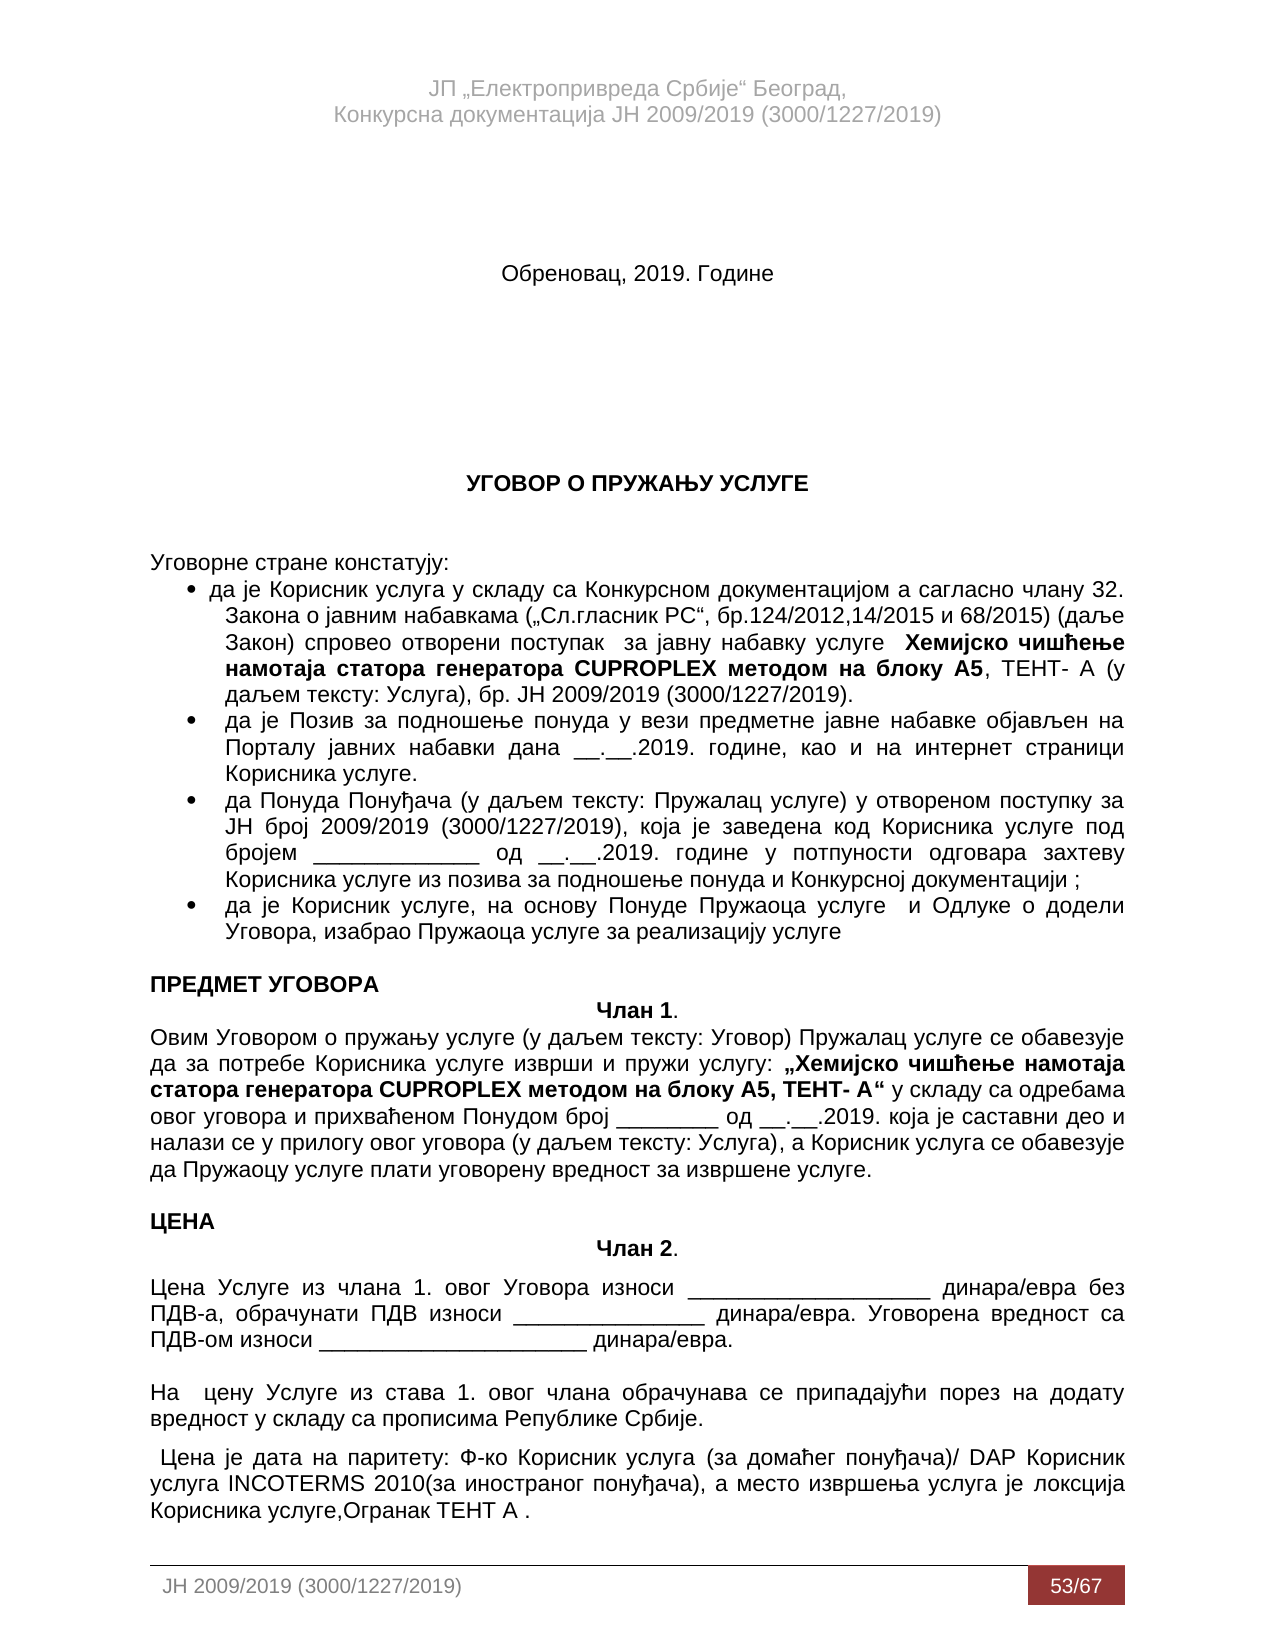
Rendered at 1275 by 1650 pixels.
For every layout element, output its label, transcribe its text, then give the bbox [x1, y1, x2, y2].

text На цену Услуге из става 1. овог члана обрачунава се припадајући порез на додату вредност у складу са прописима Републике Србије. [150, 1379, 1125, 1432]
text Члан 1. [150, 997, 1125, 1024]
list да је Корисник услуге, на основу Понуде Пружаоца услуге и Одлуке о додели Уговора, изабрао Пружаоца услуге за реализацију услуге [187, 892, 1125, 945]
text Уговорне стране констатују: [150, 549, 1125, 576]
text Цена је дата на паритету: Ф-ко Корисник услуга (за домаћег понуђача)/ DAP Корисник услуга INCOTERMS 2010(за иностраног понуђача), а место извршења услуга је локсција Корисника услуге,Огранак ТЕНТ А . [150, 1444, 1125, 1523]
text УГОВОР О ПРУЖАЊУ УСЛУГЕ [150, 470, 1125, 497]
list да је Корисник услуга у складу са Конкурсном документацијом а сагласно члану 32. Закона о јавним набавкама („Сл.гласник РС“, бр.124/2012,14/2015 и 68/2015) (даље Закон) спровео отворени поступак за јавну набавку услуге Хемијско чишћење намотаја статора генератора CUPROPLEX методом на блоку А5, ТЕНТ- А (у даљем тексту: Услуга), бр. ЈН 2009/2019 (3000/1227/2019). [187, 576, 1125, 707]
text ПРЕДМЕТ УГОВОРА [150, 971, 1125, 997]
list да је Позив за подношење понуда у вези предметне јавне набавке објављен на Порталу јавних набавки дана __.__.2019. године, као и на интернет страници Корисника услуге. [187, 707, 1125, 787]
text Цена Услуге из члана 1. овог Уговора износи ___________________ динара/евра без ПДВ-а, обрачунати ПДВ износи _______________ динара/евра. Уговорена вредност са ПДВ-ом износи _____________________ динара/евра. [150, 1273, 1125, 1352]
text Овим Уговором о пружању услуге (у даљем тексту: Уговор) Пружалац услуге се обавезује да за потребе Корисника услуге изврши и пружи услугу: „Хемијско чишћење намотаја статора генератора CUPROPLEX методом на блоку А5, ТЕНТ- А“ у складу са одребама овог уговора и прихваћеном Понудом број ________ од __.__.2019. која је саставни део и налази се у прилогу овог уговора (у даљем тексту: Услуга), а Корисник услуга се обавезује да Пружаоцу услуге плати уговорену вредност за извршене услуге. [150, 1024, 1125, 1182]
list да Понуда Понуђача (у даљем тексту: Пружалац услуге) у отвореном поступку за ЈН број 2009/2019 (3000/1227/2019), која је заведена код Корисника услуге под бројем _____________ од __.__.2019. године у потпуности одговара захтеву Корисника услуге из позива за подношење понуда и Конкурсној документацији ; [187, 787, 1125, 892]
text Обреновац, 2019. Године [150, 259, 1125, 286]
text Члан 2. [150, 1234, 1125, 1261]
text ЦЕНА [150, 1208, 1125, 1234]
